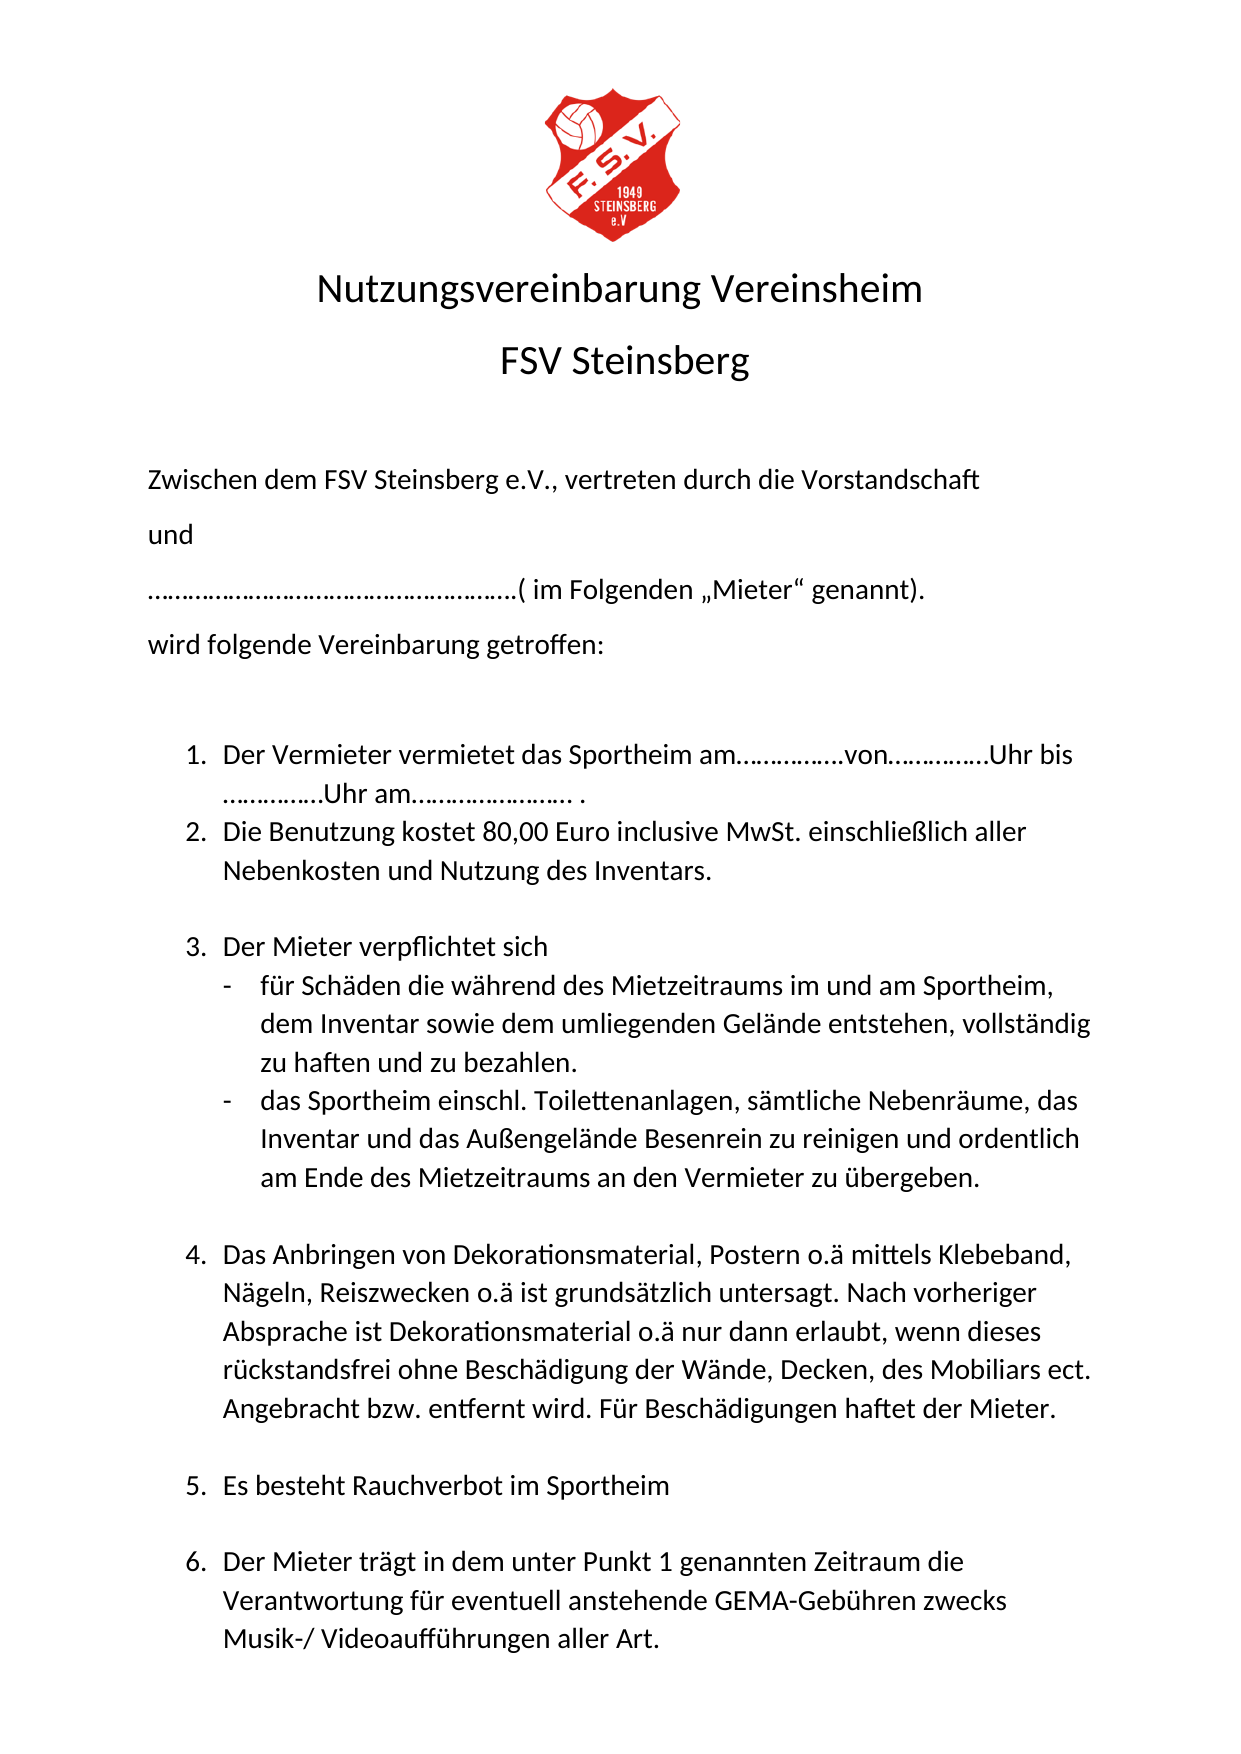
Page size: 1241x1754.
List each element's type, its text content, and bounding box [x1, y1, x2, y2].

list ……………Uhr am…………………… . [223, 775, 1092, 810]
list Der Mieter trägt in dem unter Punkt 1 genannten Zeitraum die Verantwortung für eventuell anstehende GEMA-Gebühren zwecks Musik-/ Videoaufführungen aller Art. [185, 1543, 1092, 1656]
list Die Benutzung kostet 80,00 Euro inclusive MwSt. einschließlich aller Nebenkosten und Nutzung des Inventars. [185, 813, 1092, 887]
text und [148, 516, 1092, 551]
list Es besteht Rauchverbot im Sportheim [185, 1467, 1092, 1502]
text ……………………………………………….( im Folgenden „Mieter“ genannt). [148, 571, 1092, 607]
list das Sportheim einschl. Toilettenanlagen, sämtliche Nebenräume, das Inventar und das Außengelände Besenrein zu reinigen und ordentlich am Ende des Mietzeitraums an den Vermieter zu übergeben. [223, 1082, 1092, 1195]
picture [544, 88, 681, 242]
text FSV Steinsberg [148, 334, 1092, 385]
text Nutzungsvereinbarung Vereinsheim [148, 262, 1092, 313]
list Der Vermieter vermietet das Sportheim am…………….von……………Uhr bis [185, 736, 1092, 772]
list Der Mieter verpflichtet sich [185, 928, 1092, 964]
text wird folgende Vereinbarung getroffen: [148, 626, 1092, 662]
text Zwischen dem FSV Steinsberg e.V., vertreten durch die Vorstandschaft [148, 461, 1092, 496]
list für Schäden die während des Mietzeitraums im und am Sportheim, dem Inventar sowie dem umliegenden Gelände entstehen, vollständig zu haften und zu bezahlen. [223, 967, 1092, 1079]
list Das Anbringen von Dekorationsmaterial, Postern o.ä mittels Klebeband, Nägeln, Reiszwecken o.ä ist grundsätzlich untersagt. Nach vorheriger Absprache ist Dekorationsmaterial o.ä nur dann erlaubt, wenn dieses rückstandsfrei ohne Beschädigung der Wände, Decken, des Mobiliars ect. Angebracht bzw. entfernt wird. Für Beschädigungen haftet der Mieter. [185, 1236, 1092, 1425]
